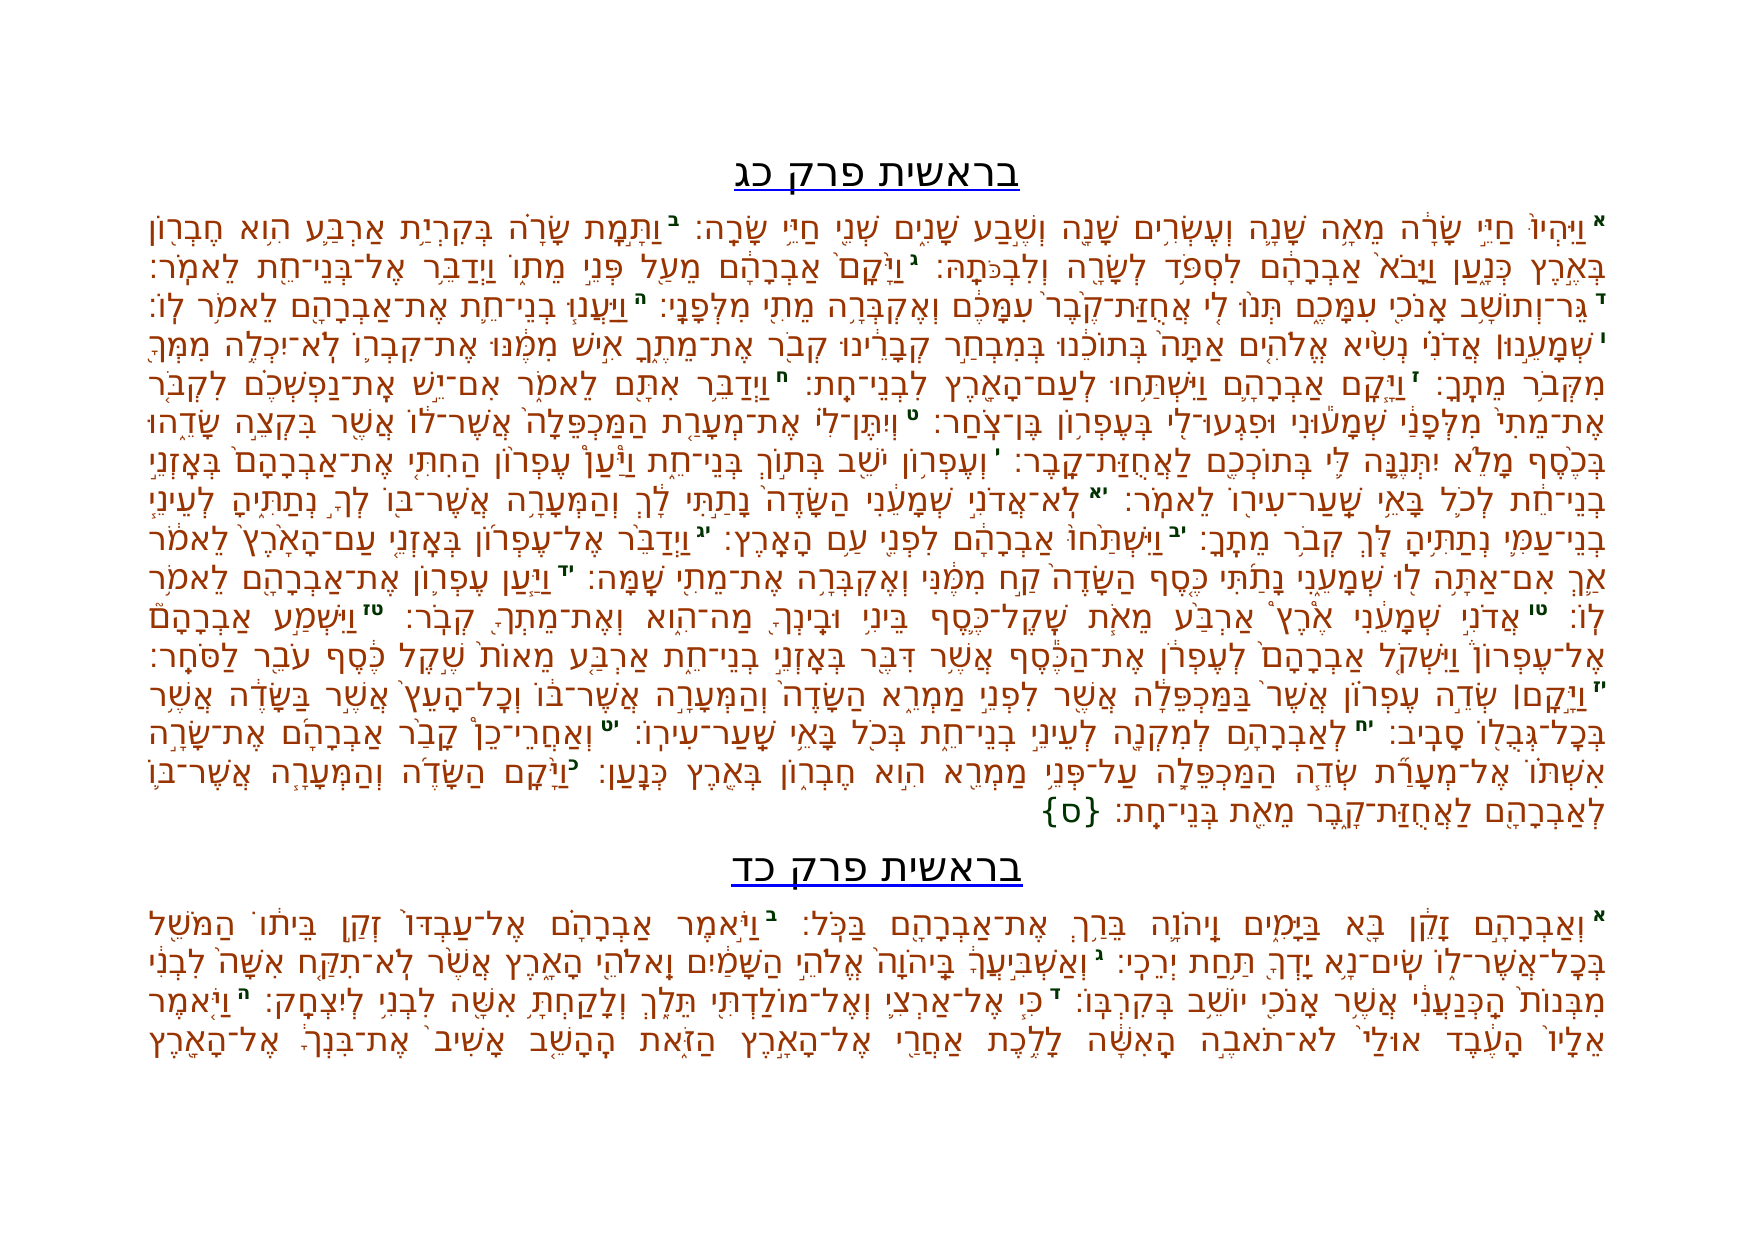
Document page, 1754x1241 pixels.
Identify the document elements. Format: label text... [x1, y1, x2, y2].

text בראשית פרק כד [148, 843, 1606, 891]
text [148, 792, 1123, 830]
text בראשית פרק כג [148, 148, 1606, 196]
